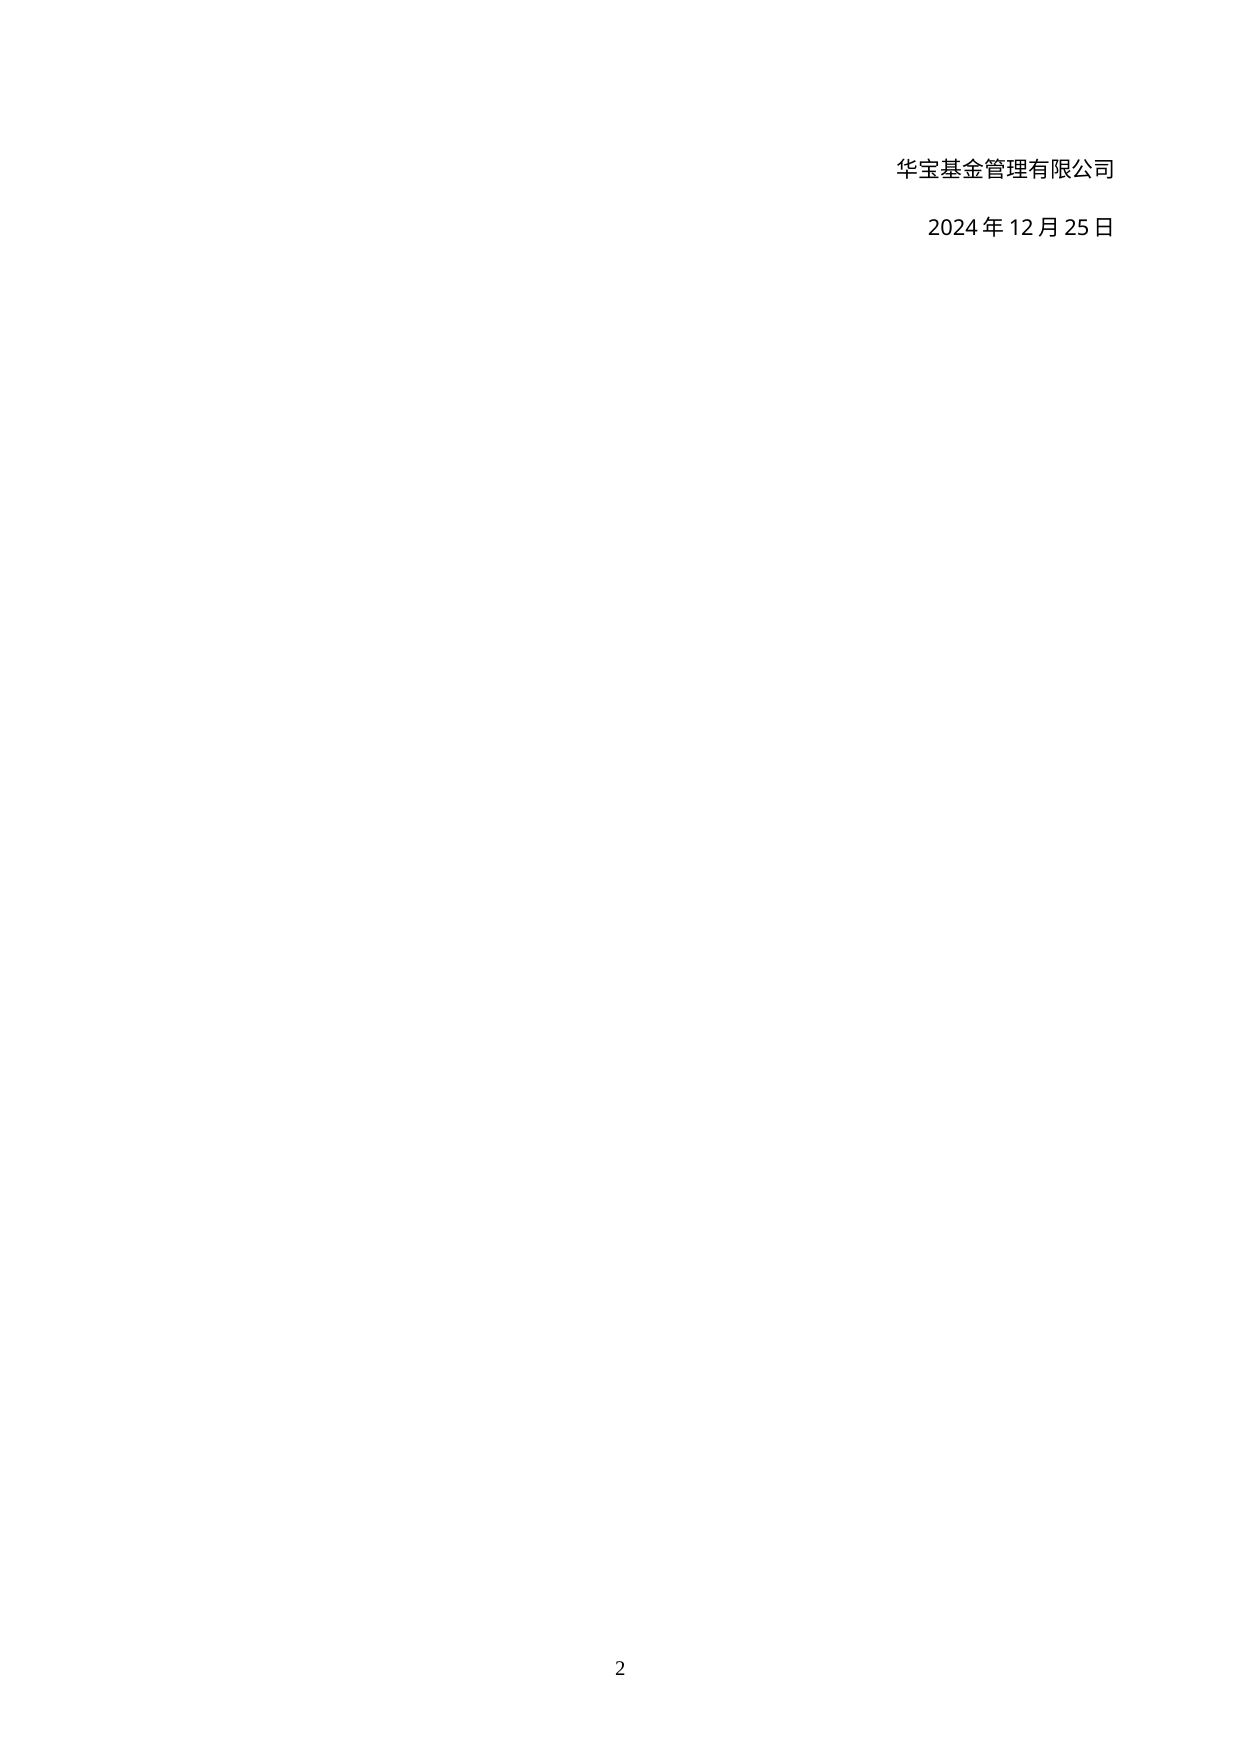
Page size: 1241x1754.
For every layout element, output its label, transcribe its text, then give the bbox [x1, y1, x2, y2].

text 华宝基金管理有限公司 2024年12月25日 [125, 125, 1115, 242]
